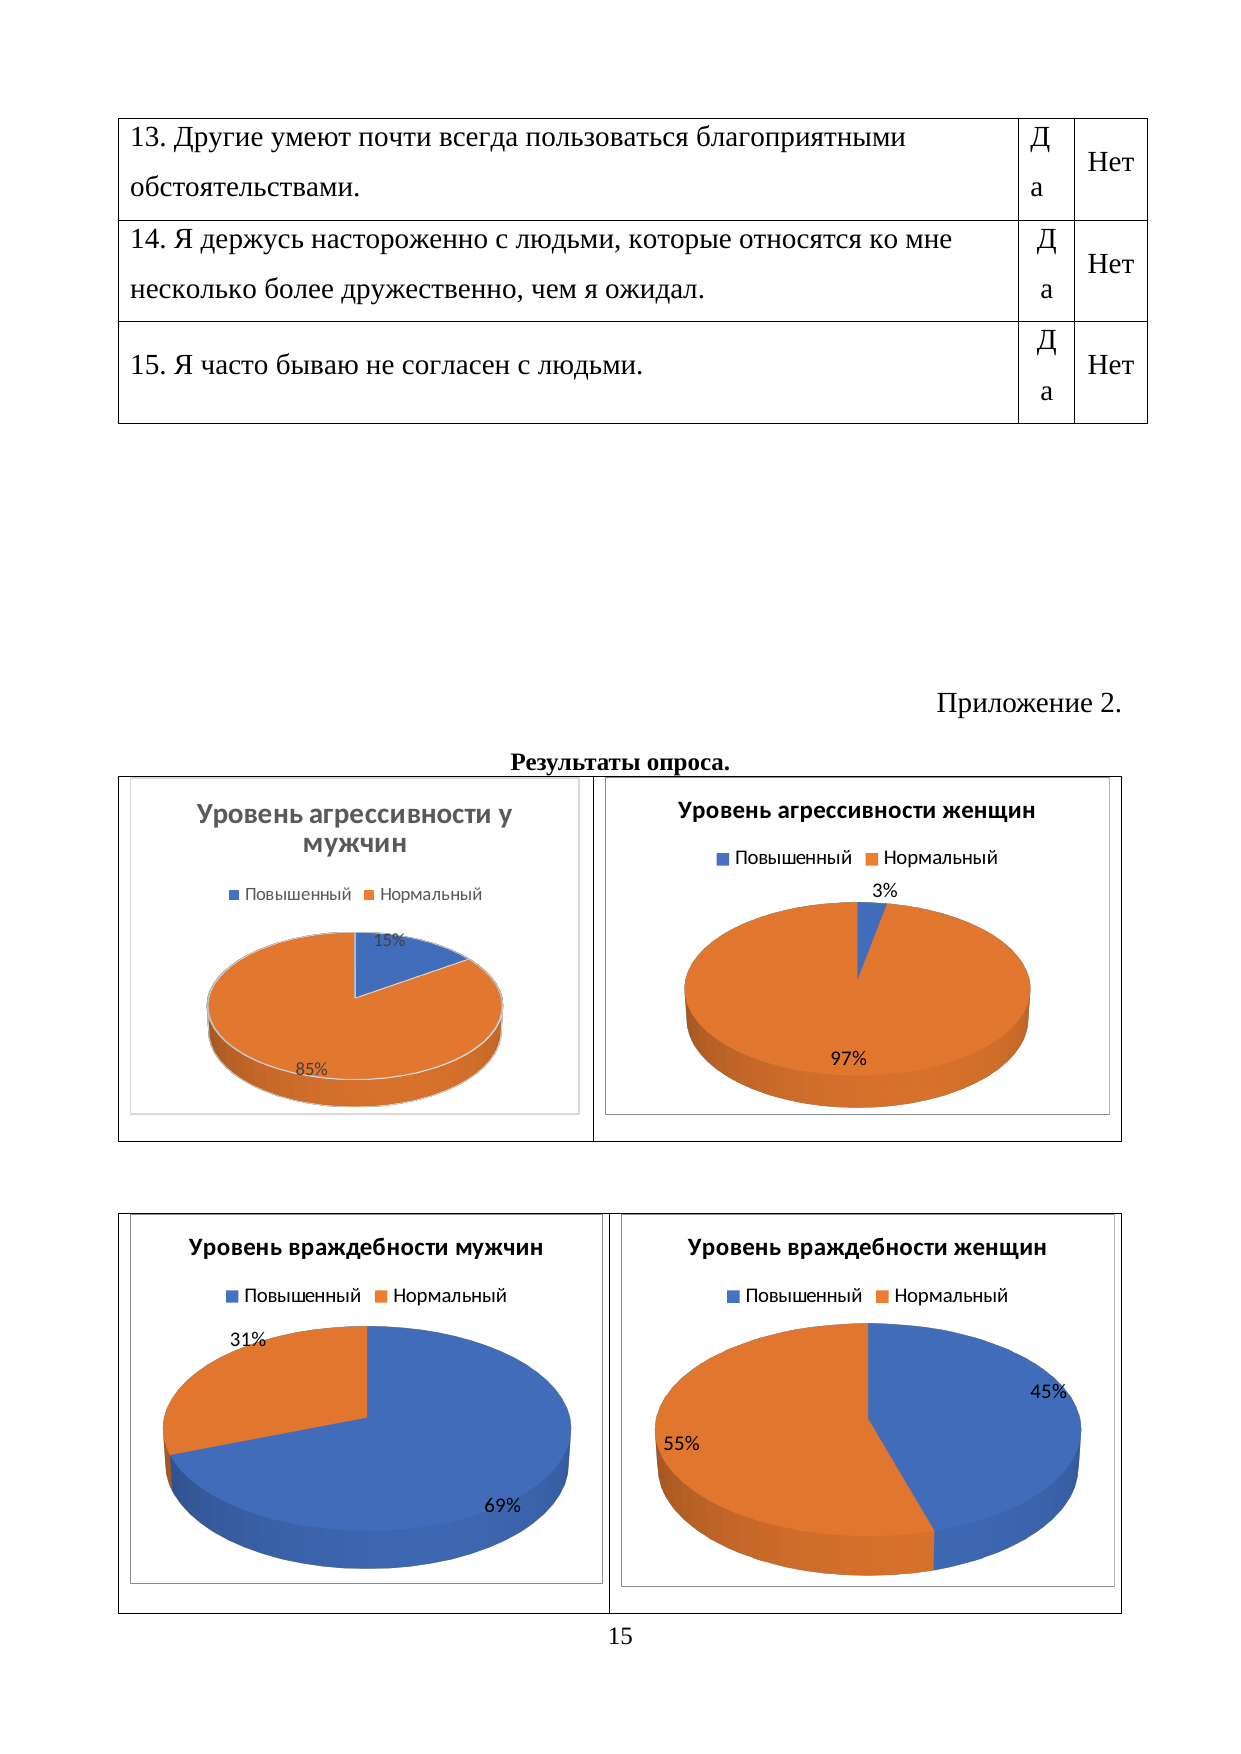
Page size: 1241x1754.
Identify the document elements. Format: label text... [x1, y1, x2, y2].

table_header [119, 777, 593, 1141]
table_cell Нет [1075, 221, 1147, 321]
subtitle Результаты опроса. [118, 747, 1122, 776]
table_cell Нет [1075, 119, 1147, 220]
table_cell Нет [1075, 322, 1147, 423]
table_cell 14. Я держусь настороженно с людьми, которые относятся ко мне несколько более дружественно, чем я ожидал. [119, 221, 1018, 321]
table_cell Да [1019, 221, 1074, 321]
table_header [610, 1214, 1121, 1613]
table_cell 15. Я часто бываю не согласен с людьми. [119, 322, 1018, 423]
table_header [119, 1214, 609, 1613]
table_header [594, 777, 1121, 1141]
table_cell 13. Другие умеют почти всегда пользоваться благоприятными обстоятельствами. [119, 119, 1018, 220]
subtitle Приложение 2. [118, 685, 1122, 718]
table_cell Да [1019, 119, 1074, 220]
table_cell Да [1019, 322, 1074, 423]
